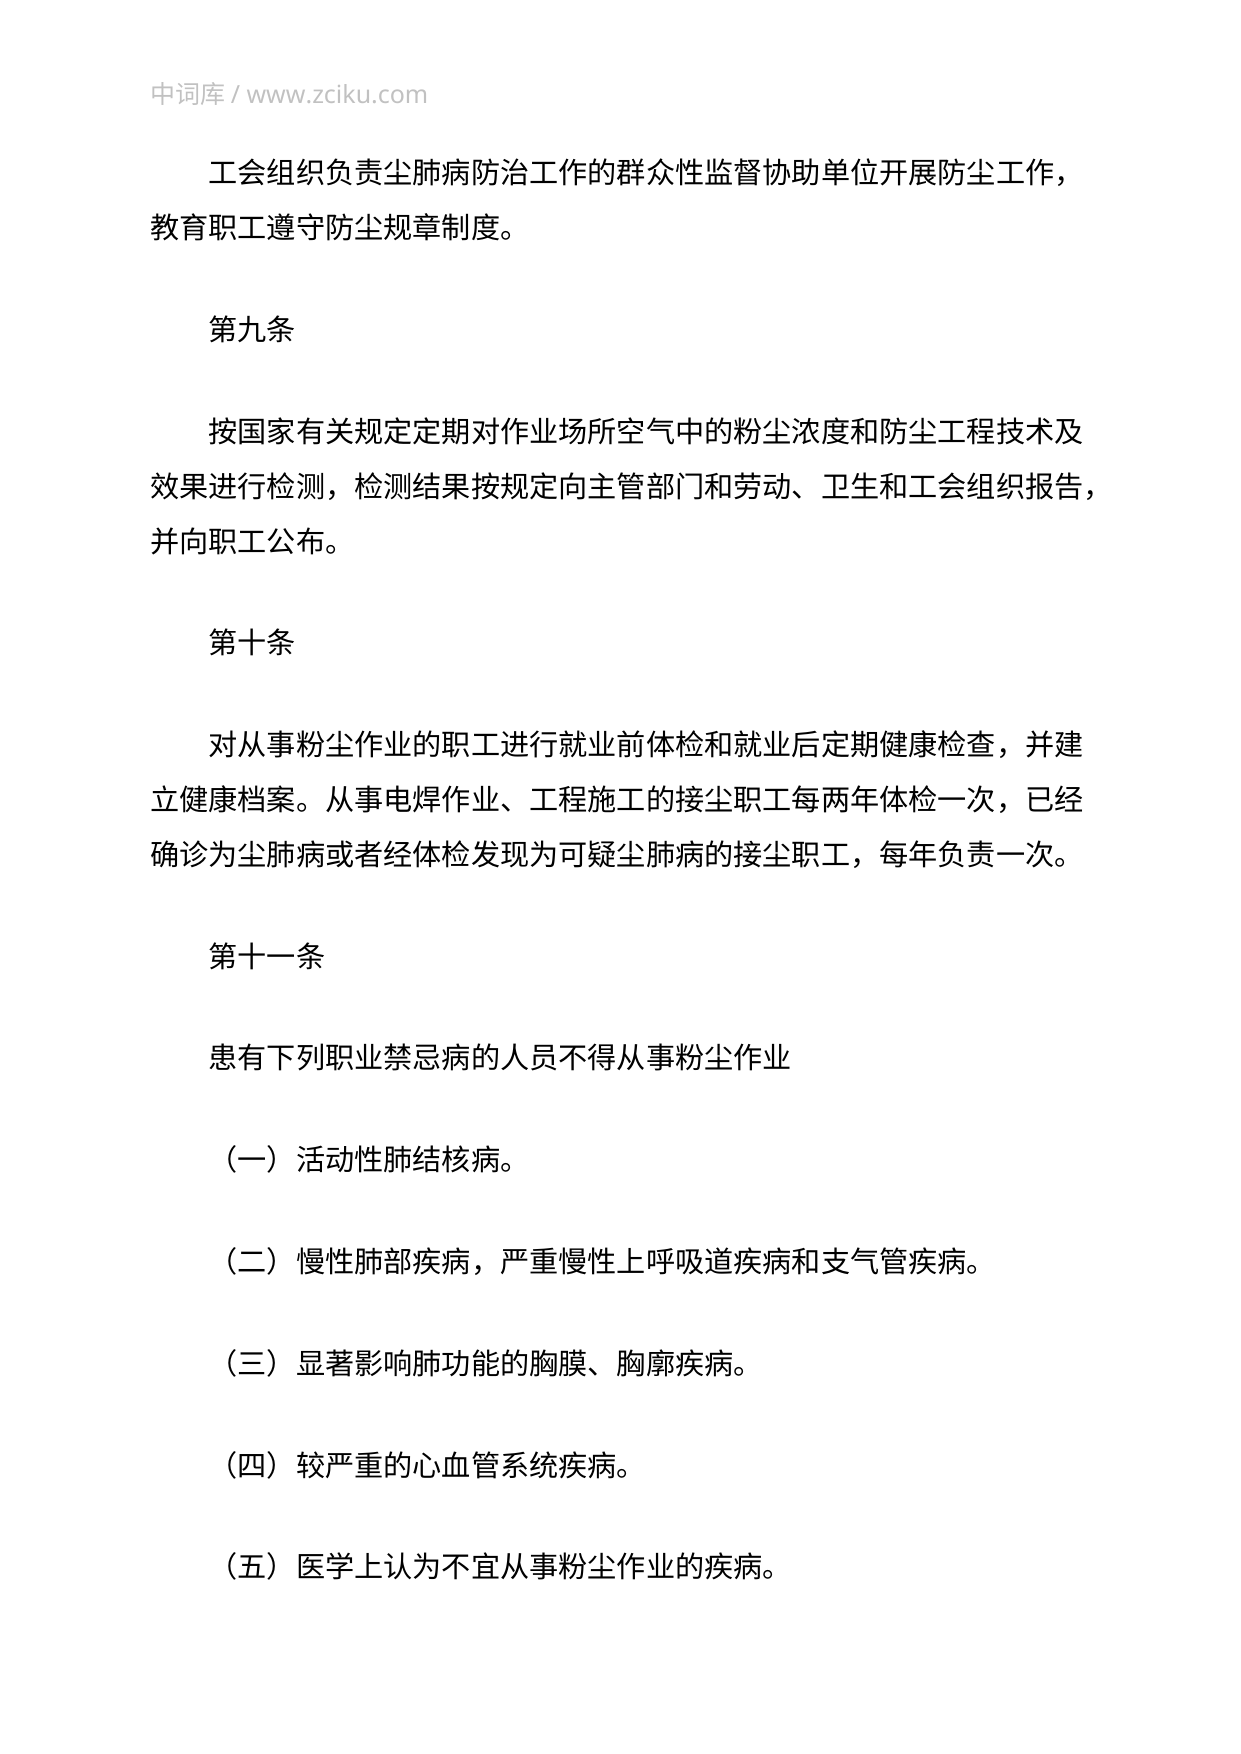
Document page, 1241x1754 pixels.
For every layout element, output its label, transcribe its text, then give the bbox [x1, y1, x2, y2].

text 患有下列职业禁忌病的人员不得从事粉尘作业 [150, 1035, 1090, 1077]
text （五）医学上认为不宜从事粉尘作业的疾病。 [150, 1544, 1090, 1586]
text 按国家有关规定定期对作业场所空气中的粉尘浓度和防尘工程技术及效果进行检测，检测结果按规定向主管部门和劳动、卫生和工会组织报告，并向职工公布。 [150, 408, 1090, 561]
text （三）显著影响肺功能的胸膜、胸廓疾病。 [150, 1340, 1090, 1383]
text 工会组织负责尘肺病防治工作的群众性监督协助单位开展防尘工作，教育职工遵守防尘规章制度。 [150, 150, 1090, 247]
text （四）较严重的心血管系统疾病。 [150, 1442, 1090, 1484]
text 对从事粉尘作业的职工进行就业前体检和就业后定期健康检查，并建立健康档案。从事电焊作业、工程施工的接尘职工每两年体检一次，已经确诊为尘肺病或者经体检发现为可疑尘肺病的接尘职工，每年负责一次。 [150, 722, 1090, 874]
text （一）活动性肺结核病。 [150, 1137, 1090, 1179]
text （二）慢性肺部疾病，严重慢性上呼吸道疾病和支气管疾病。 [150, 1239, 1090, 1281]
text 第九条 [150, 307, 1090, 349]
text 第十一条 [150, 933, 1090, 976]
text 第十条 [150, 620, 1090, 662]
